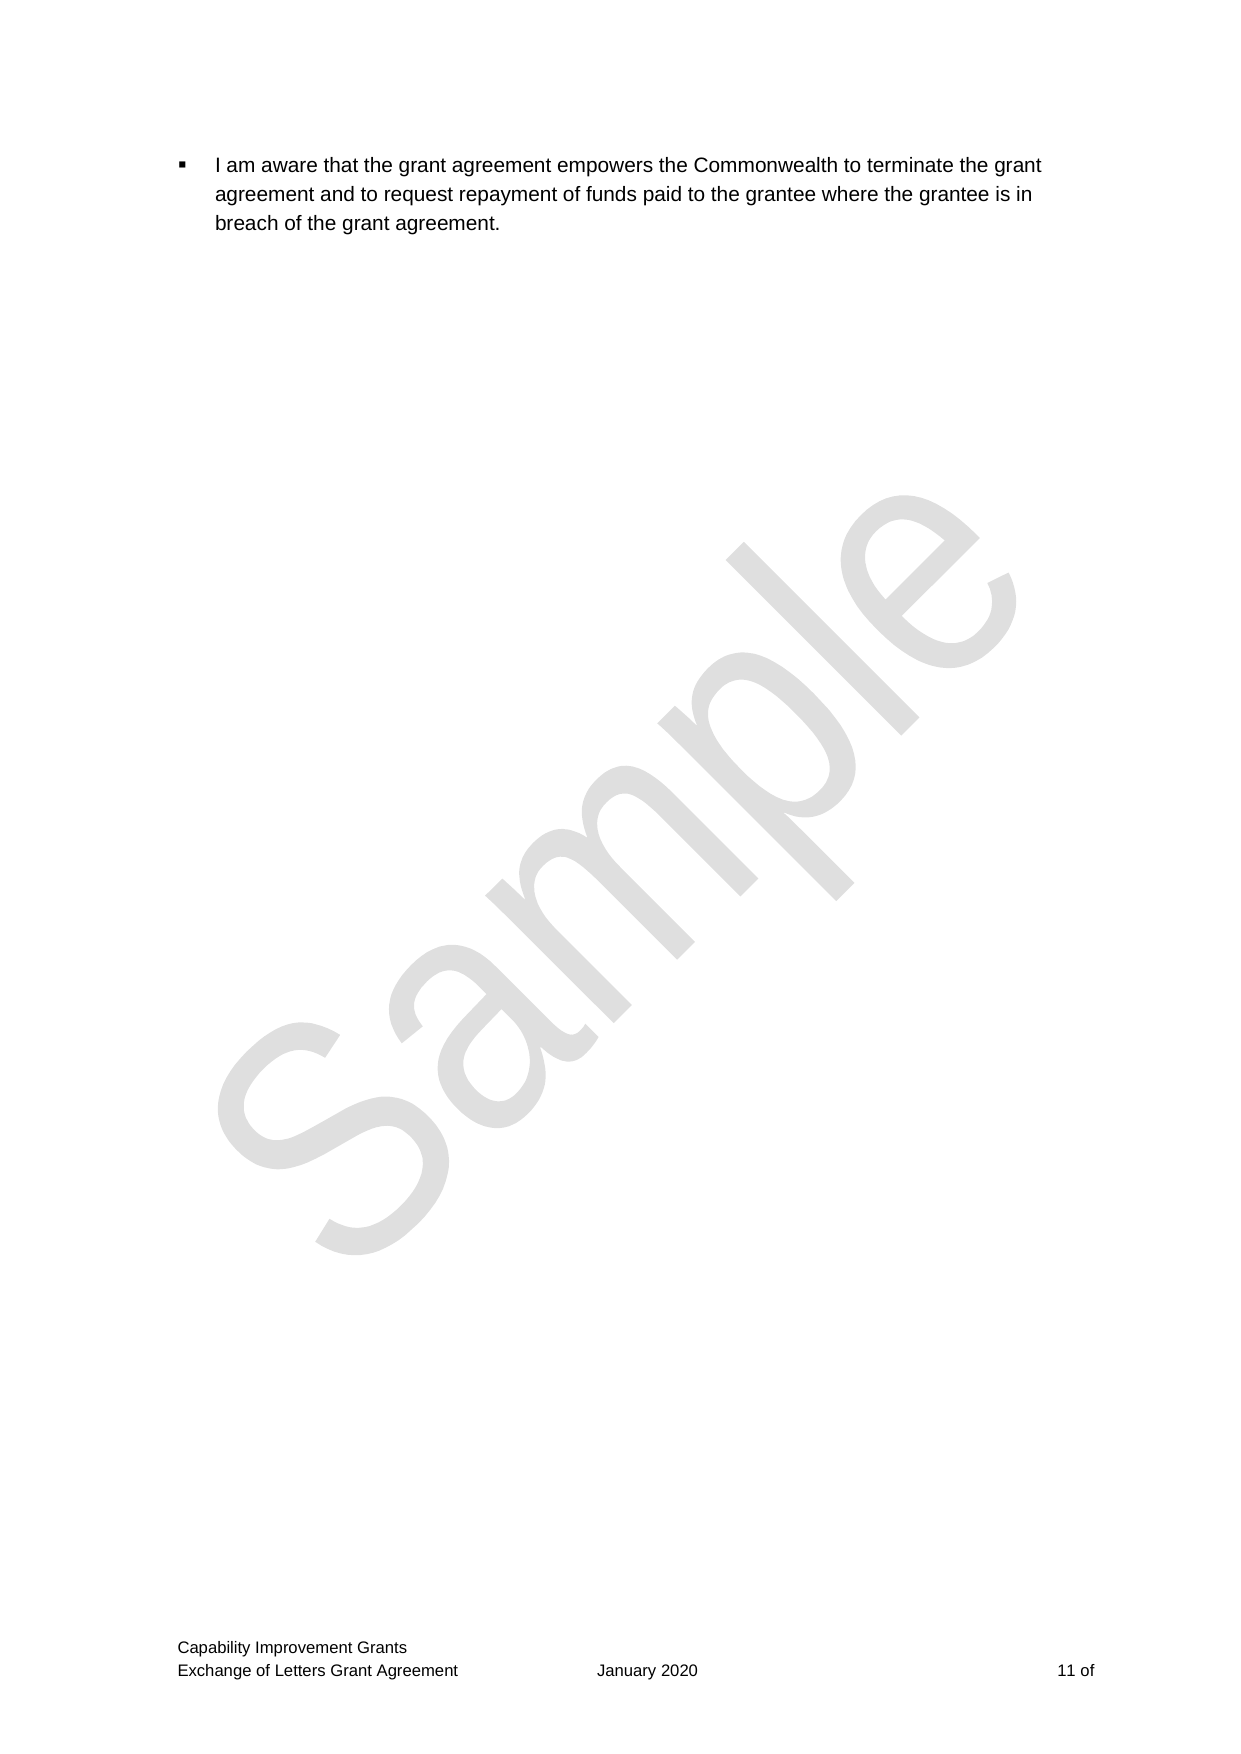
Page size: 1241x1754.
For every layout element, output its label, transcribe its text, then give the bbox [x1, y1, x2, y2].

list I am aware that the grant agreement empowers the Commonwealth to terminate the grant agreement and to request repayment of funds paid to the grantee where the grantee is in breach of the grant agreement. [177, 148, 1092, 235]
